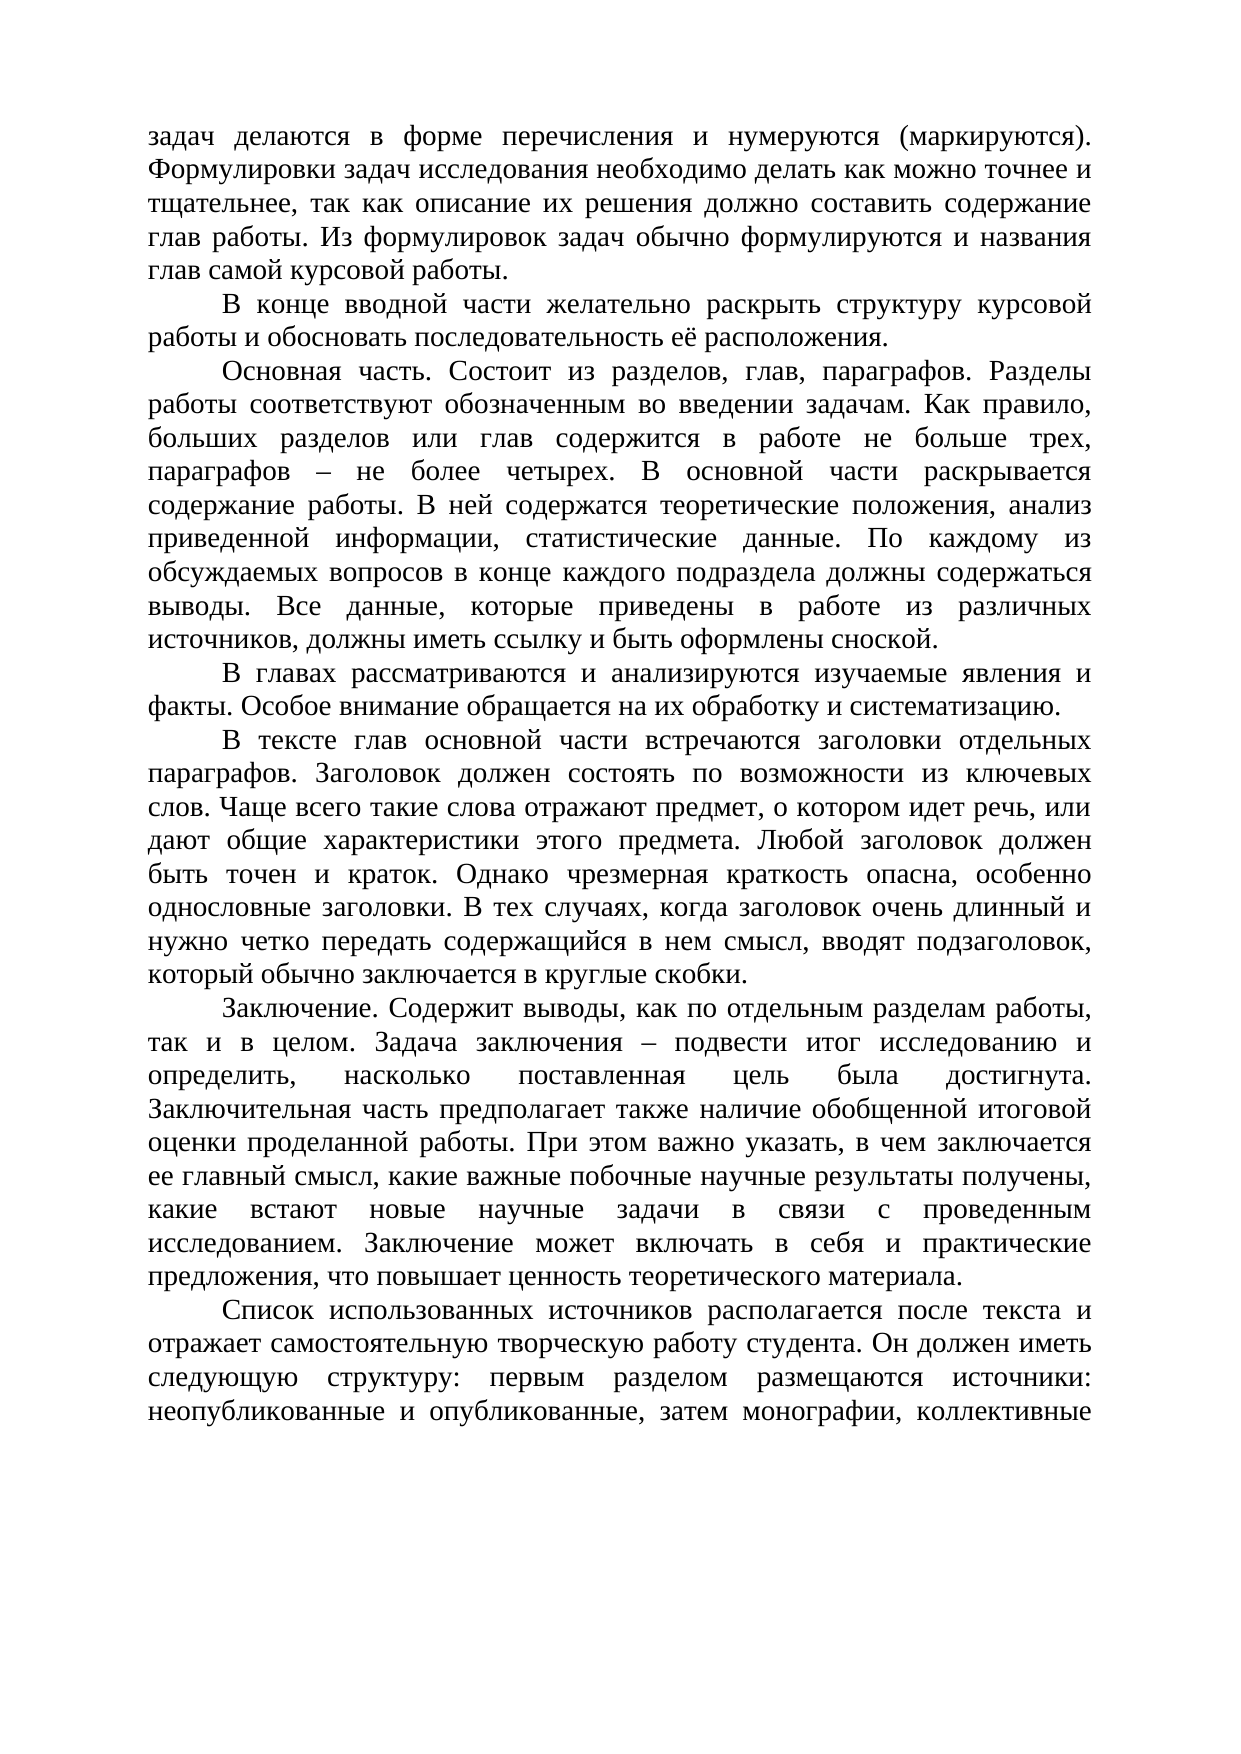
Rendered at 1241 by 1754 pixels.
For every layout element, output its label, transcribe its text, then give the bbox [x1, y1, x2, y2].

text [148, 1292, 1092, 1426]
text Заключение. Содержит выводы, как по отдельным разделам работы, так и в целом. Задача заключения – подвести итог исследованию и определить, насколько поставленная цель была достигнута. Заключительная часть предполагает также наличие обобщенной итоговой оценки проделанной работы. При этом важно указать, в чем заключается ее главный смысл, какие важные побочные научные результаты получены, какие встают новые научные задачи в связи с проведенным исследованием. Заключение может включать в себя и практические предложения, что повышает ценность теоретического материала. [148, 990, 1092, 1292]
text В главах рассматриваются и анализируются изучаемые явления и факты. Особое внимание обращается на их обработку и систематизацию. [148, 655, 1092, 722]
text В тексте глав основной части встречаются заголовки отдельных параграфов. Заголовок должен состоять по возможности из ключевых слов. Чаще всего такие слова отражают предмет, о котором идет речь, или дают общие характеристики этого предмета. Любой заголовок должен быть точен и краток. Однако чрезмерная краткость опасна, особенно однословные заголовки. В тех случаях, когда заголовок очень длинный и нужно четко передать содержащийся в нем смысл, вводят подзаголовок, который обычно заключается в круглые скобки. [148, 722, 1092, 990]
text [148, 118, 1092, 286]
text Основная часть. Состоит из разделов, глав, параграфов. Разделы работы соответствуют обозначенным во введении задачам. Как правило, больших разделов или глав содержится в работе не больше трех, параграфов – не более четырех. В основной части раскрывается содержание работы. В ней содержатся теоретические положения, анализ приведенной информации, статистические данные. По каждому из обсуждаемых вопросов в конце каждого подраздела должны содержаться выводы. Все данные, которые приведены в работе из различных источников, должны иметь ссылку и быть оформлены сноской. [148, 353, 1092, 655]
text В конце вводной части желательно раскрыть структуру курсовой работы и обосновать последовательность её расположения. [148, 286, 1092, 353]
